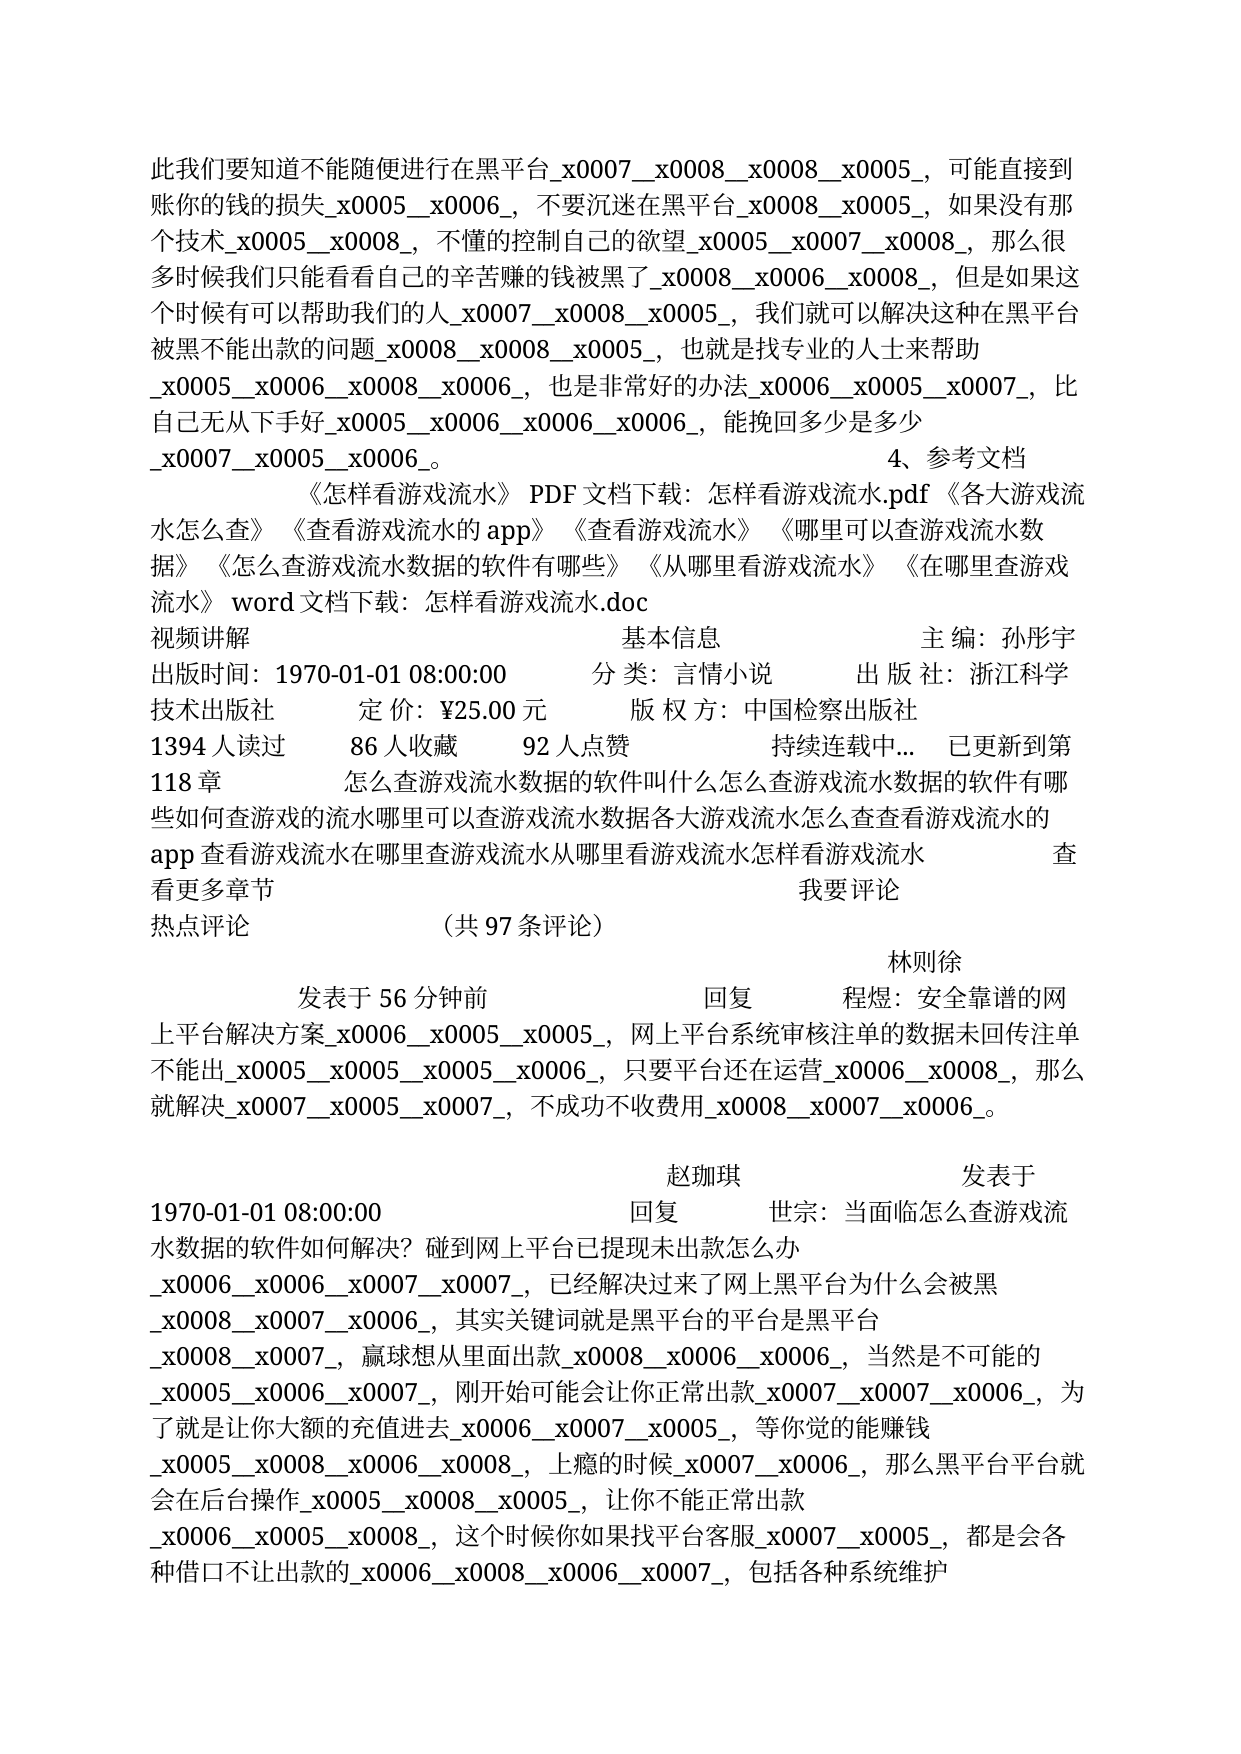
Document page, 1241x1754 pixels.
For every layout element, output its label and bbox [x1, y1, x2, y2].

text [150, 150, 1090, 1589]
